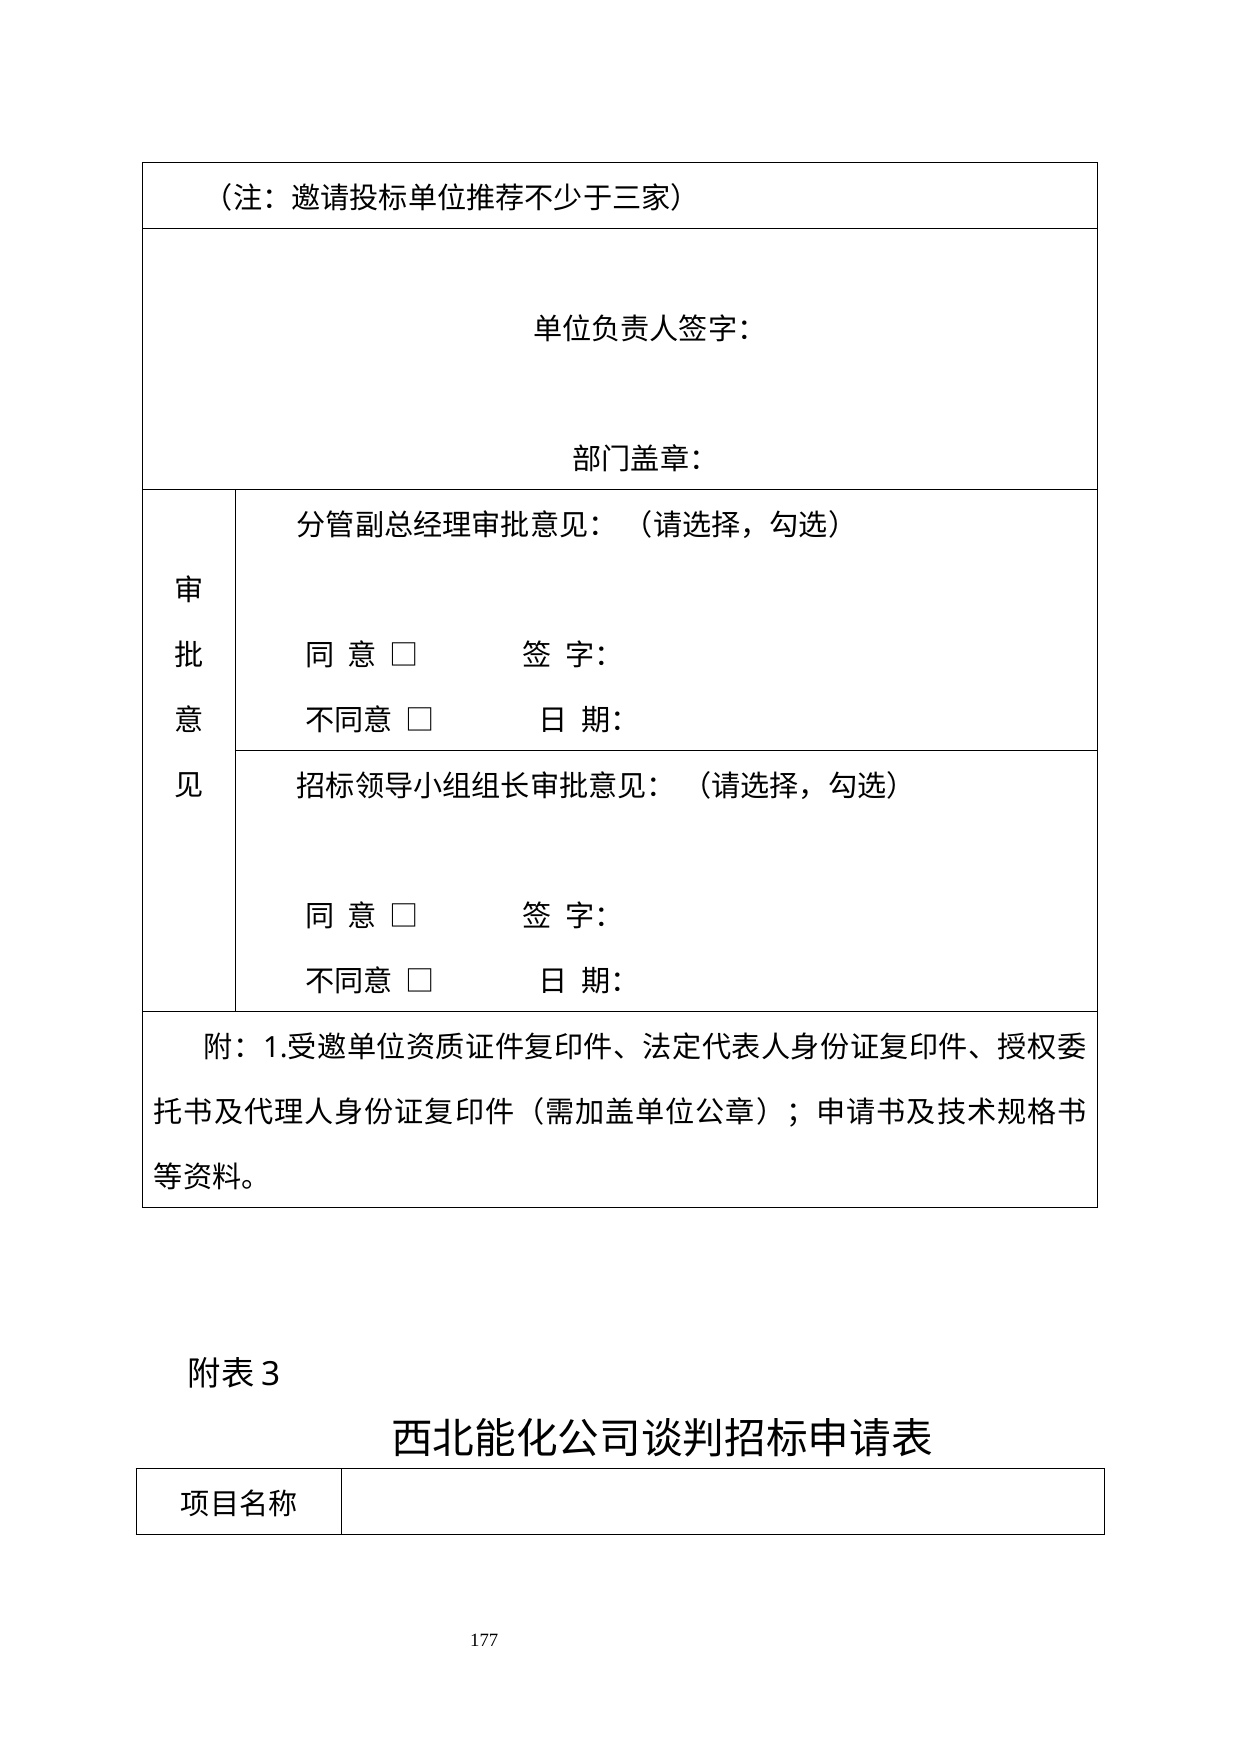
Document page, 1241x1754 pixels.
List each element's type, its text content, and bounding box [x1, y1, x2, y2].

text 附表3 [187, 1338, 1053, 1403]
table_cell 附：1.受邀单位资质证件复印件、法定代表人身份证复印件、授权委托书及代理人身份证复印件（需加盖单位公章）；申请书及技术规格书等资料。 [143, 1012, 1097, 1207]
table_header 项目名称 [137, 1469, 341, 1534]
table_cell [143, 163, 1097, 228]
table_cell 招标领导小组组长审批意见： （请选择，勾选） 同 意 □ 签 字： 不同意 □ 日 期： [236, 751, 1097, 1011]
table_cell 分管副总经理审批意见： （请选择，勾选） 同 意 □ 签 字： 不同意 □ 日 期： [236, 490, 1097, 750]
table_cell 单位负责人签字： 部门盖章： [143, 229, 1097, 489]
table_cell 审 批 意 见 [143, 490, 235, 1011]
table_header [342, 1469, 1104, 1534]
text 西北能化公司谈判招标申请表 [187, 1403, 1053, 1468]
